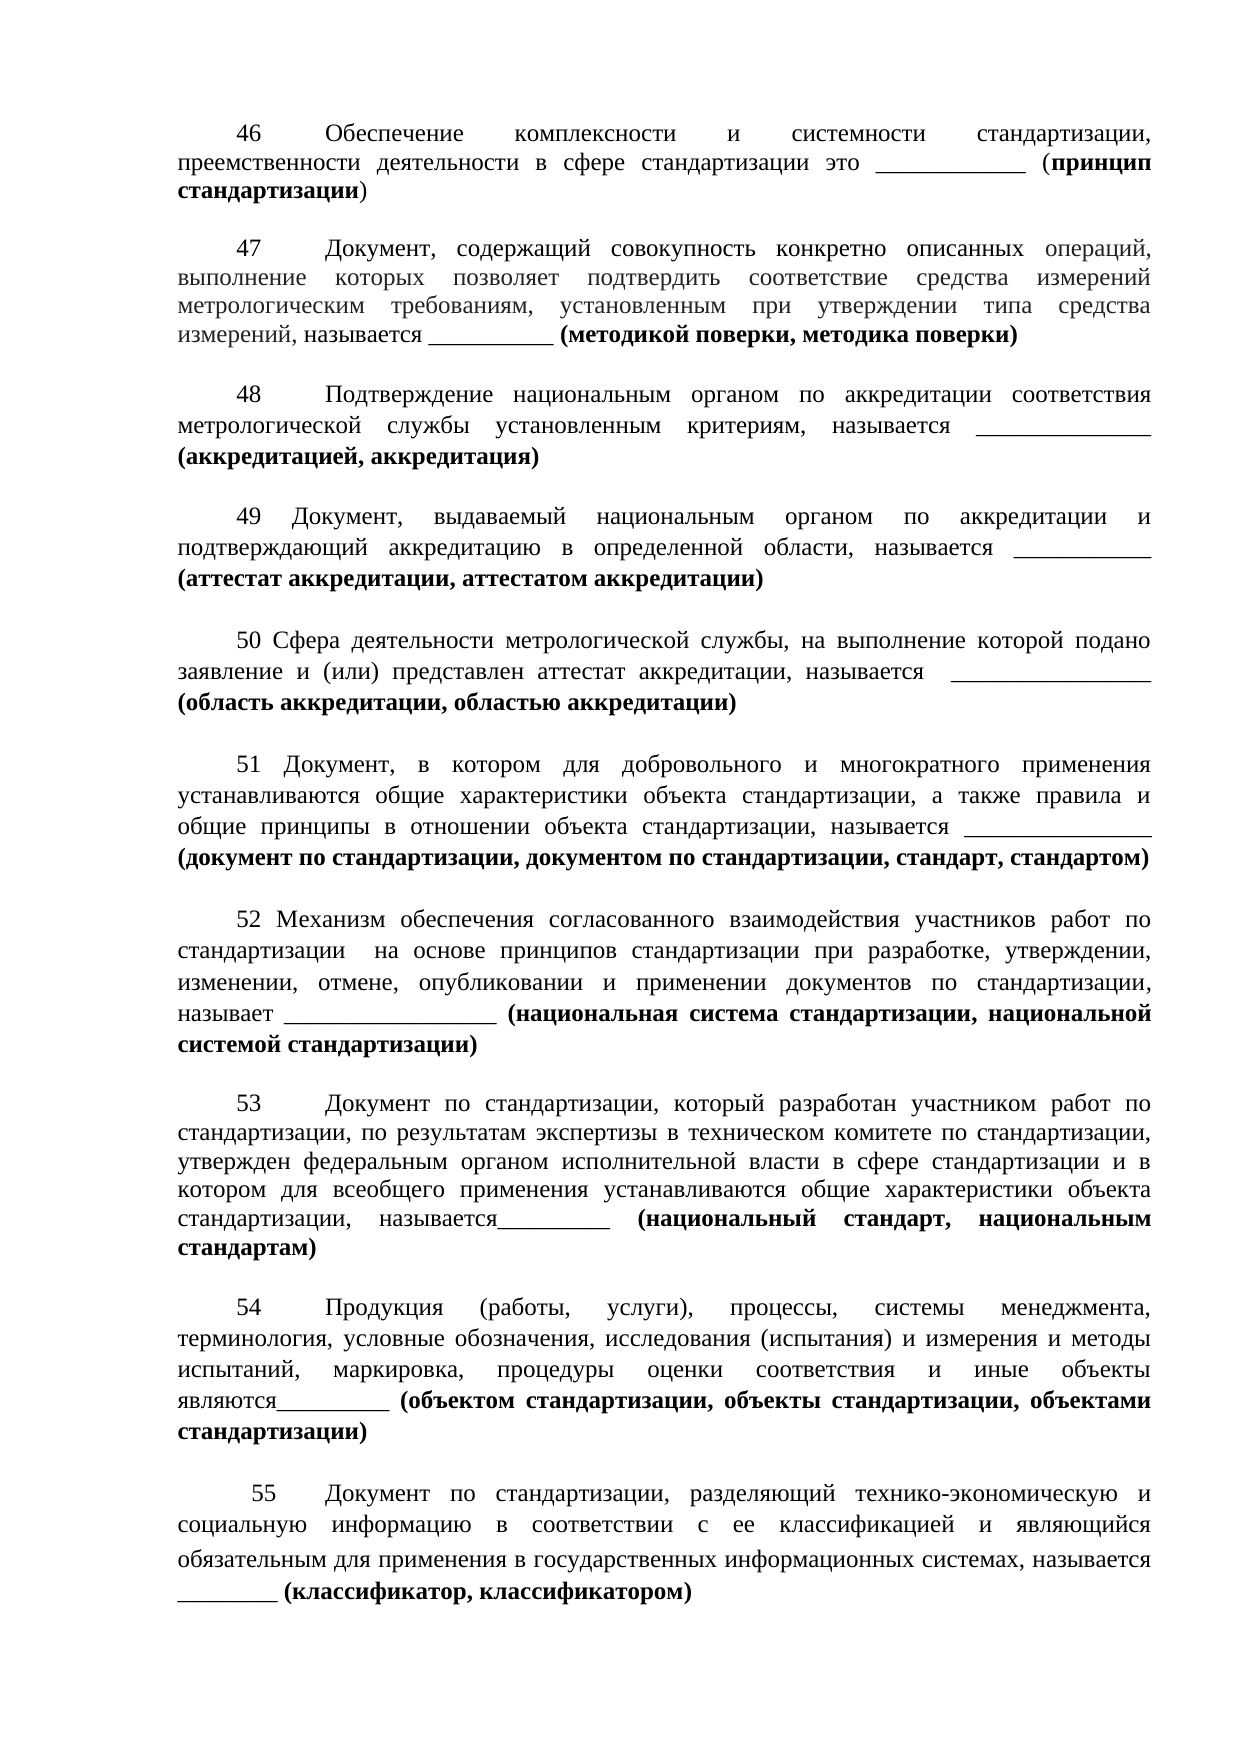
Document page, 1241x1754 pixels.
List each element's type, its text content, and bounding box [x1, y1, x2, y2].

list Документ по стандартизации, который разработан участником работ по стандартизации, по результатам экспертизы в техническом комитете по стандартизации, утвержден федеральным органом исполнительной власти в сфере стандартизации и в котором для всеобщего применения устанавливаются общие характеристики объекта стандартизации, называется_________ (национальный стандарт, национальным стандартам) [177, 1088, 1152, 1261]
text 51 Документ, в котором для добровольного и многократного применения устанавливаются общие характеристики объекта стандартизации, а также правила и общие принципы в отношении объекта стандартизации, называется _______________ (документ по стандартизации, документом по стандартизации, стандарт, стандартом) [177, 749, 1152, 871]
text 49 Документ, выдаваемый национальным органом по аккредитации и подтверждающий аккредитацию в определенной области, называется ___________ (аттестат аккредитации, аттестатом аккредитации) [177, 501, 1152, 592]
text 52 Механизм обеспечения согласованного взаимодействия участников работ по стандартизации на основе принципов стандартизации при разработке, утверждении, изменении, отмене, опубликовании и применении документов по стандартизации, называет _________________ (национальная система стандартизации, национальной системой стандартизации) [177, 904, 1152, 1057]
text 47 Документ, содержащий совокупность конкретно описанных операций, выполнение которых позволяет подтвердить соответствие средства измерений метрологическим требованиям, установленным при утверждении типа средства измерений, называется __________ (методикой поверки, методика поверки) [177, 233, 1045, 262]
text 50 Сфера деятельности метрологической службы, на выполнение которой подано заявление и (или) представлен аттестат аккредитации, называется ________________ (область аккредитации, областью аккредитации) [177, 625, 1152, 716]
text 46 Обеспечение комплексности и системности стандартизации, преемственности деятельности в сфере стандартизации это ____________ (принцип стандартизации) [177, 118, 1152, 204]
text 54 Продукция (работы, услуги), процессы, системы менеджмента, терминология, условные обозначения, исследования (испытания) и измерения и методы испытаний, маркировка, процедуры оценки соответствия и иные объекты являются_________ (объектом стандартизации, объекты стандартизации, объектами стандартизации) [177, 1292, 1152, 1445]
text 48 Подтверждение национальным органом по аккредитации соответствия метрологической службы установленным критериям, называется ______________ (аккредитацией, аккредитация) [177, 379, 1152, 470]
text 55 Документ по стандартизации, разделяющий технико-экономическую и социальную информацию в соответствии с ее классификацией и являющийся обязательным для применения в государственных информационных системах, называется ________ (классификатор, классификатором) [177, 1478, 1152, 1605]
text 47 Документ, содержащий совокупность конкретно описанных операций, выполнение которых позволяет подтвердить соответствие средства измерений метрологическим требованиям, установленным при утверждении типа средства измерений, называется __________ (методикой поверки, методика поверки) [297, 319, 1152, 348]
